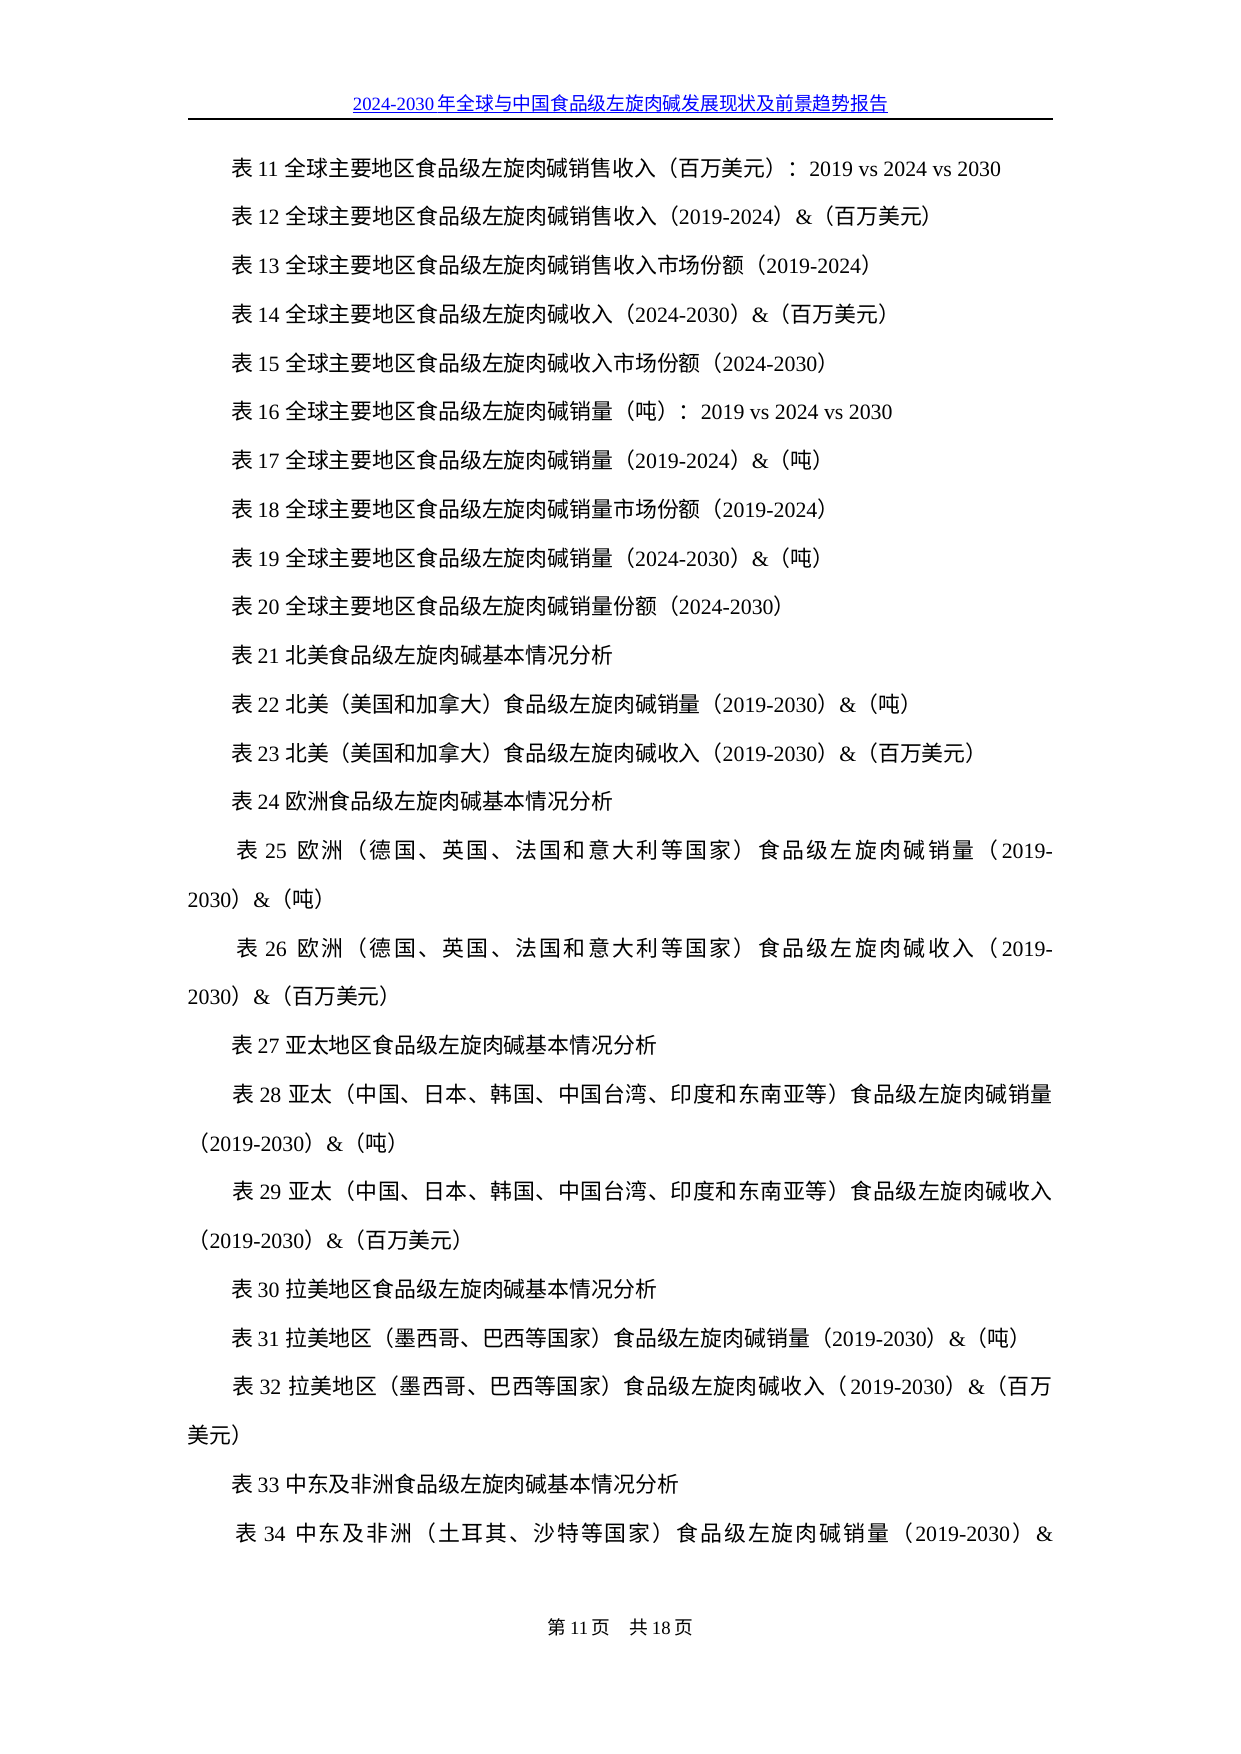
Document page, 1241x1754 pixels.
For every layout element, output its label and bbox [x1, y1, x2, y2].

text [187, 150, 1053, 1548]
